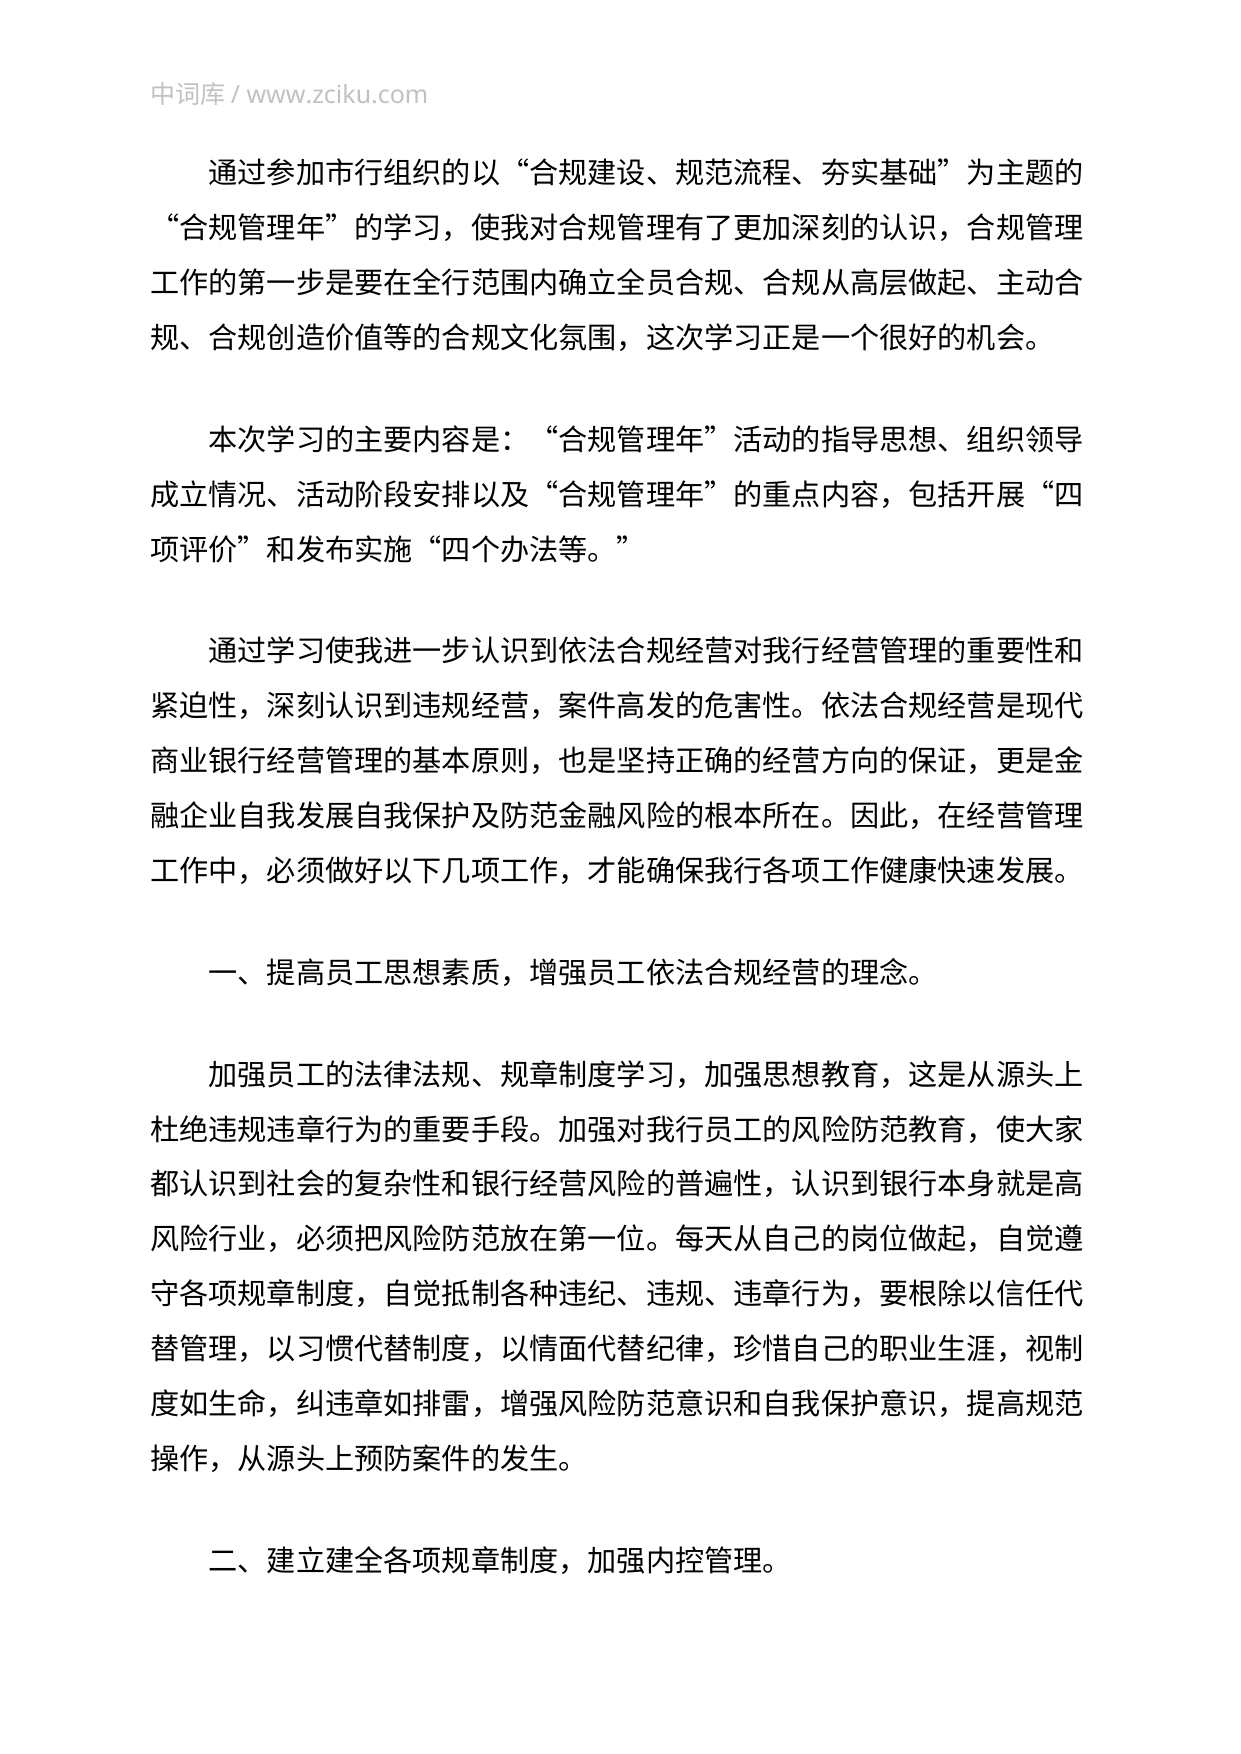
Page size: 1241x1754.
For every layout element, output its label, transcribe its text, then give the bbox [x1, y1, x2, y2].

text 通过学习使我进一步认识到依法合规经营对我行经营管理的重要性和紧迫性，深刻认识到违规经营，案件高发的危害性。依法合规经营是现代商业银行经营管理的基本原则，也是坚持正确的经营方向的保证，更是金融企业自我发展自我保护及防范金融风险的根本所在。因此，在经营管理工作中，必须做好以下几项工作，才能确保我行各项工作健康快速发展。 [150, 628, 1090, 890]
text 本次学习的主要内容是：“合规管理年”活动的指导思想、组织领导成立情况、活动阶段安排以及“合规管理年”的重点内容，包括开展“四项评价”和发布实施“四个办法等。” [150, 416, 1090, 568]
text 通过参加市行组织的以“合规建设、规范流程、夯实基础”为主题的“合规管理年”的学习，使我对合规管理有了更加深刻的认识，合规管理工作的第一步是要在全行范围内确立全员合规、合规从高层做起、主动合规、合规创造价值等的合规文化氛围，这次学习正是一个很好的机会。 [150, 150, 1090, 357]
text 一、提高员工思想素质，增强员工依法合规经营的理念。 [150, 949, 1090, 992]
text 加强员工的法律法规、规章制度学习，加强思想教育，这是从源头上杜绝违规违章行为的重要手段。加强对我行员工的风险防范教育，使大家都认识到社会的复杂性和银行经营风险的普遍性，认识到银行本身就是高风险行业，必须把风险防范放在第一位。每天从自己的岗位做起，自觉遵守各项规章制度，自觉抵制各种违纪、违规、违章行为，要根除以信任代替管理，以习惯代替制度，以情面代替纪律，珍惜自己的职业生涯，视制度如生命，纠违章如排雷，增强风险防范意识和自我保护意识，提高规范操作，从源头上预防案件的发生。 [150, 1051, 1090, 1478]
text 二、建立建全各项规章制度，加强内控管理。 [150, 1537, 1090, 1579]
